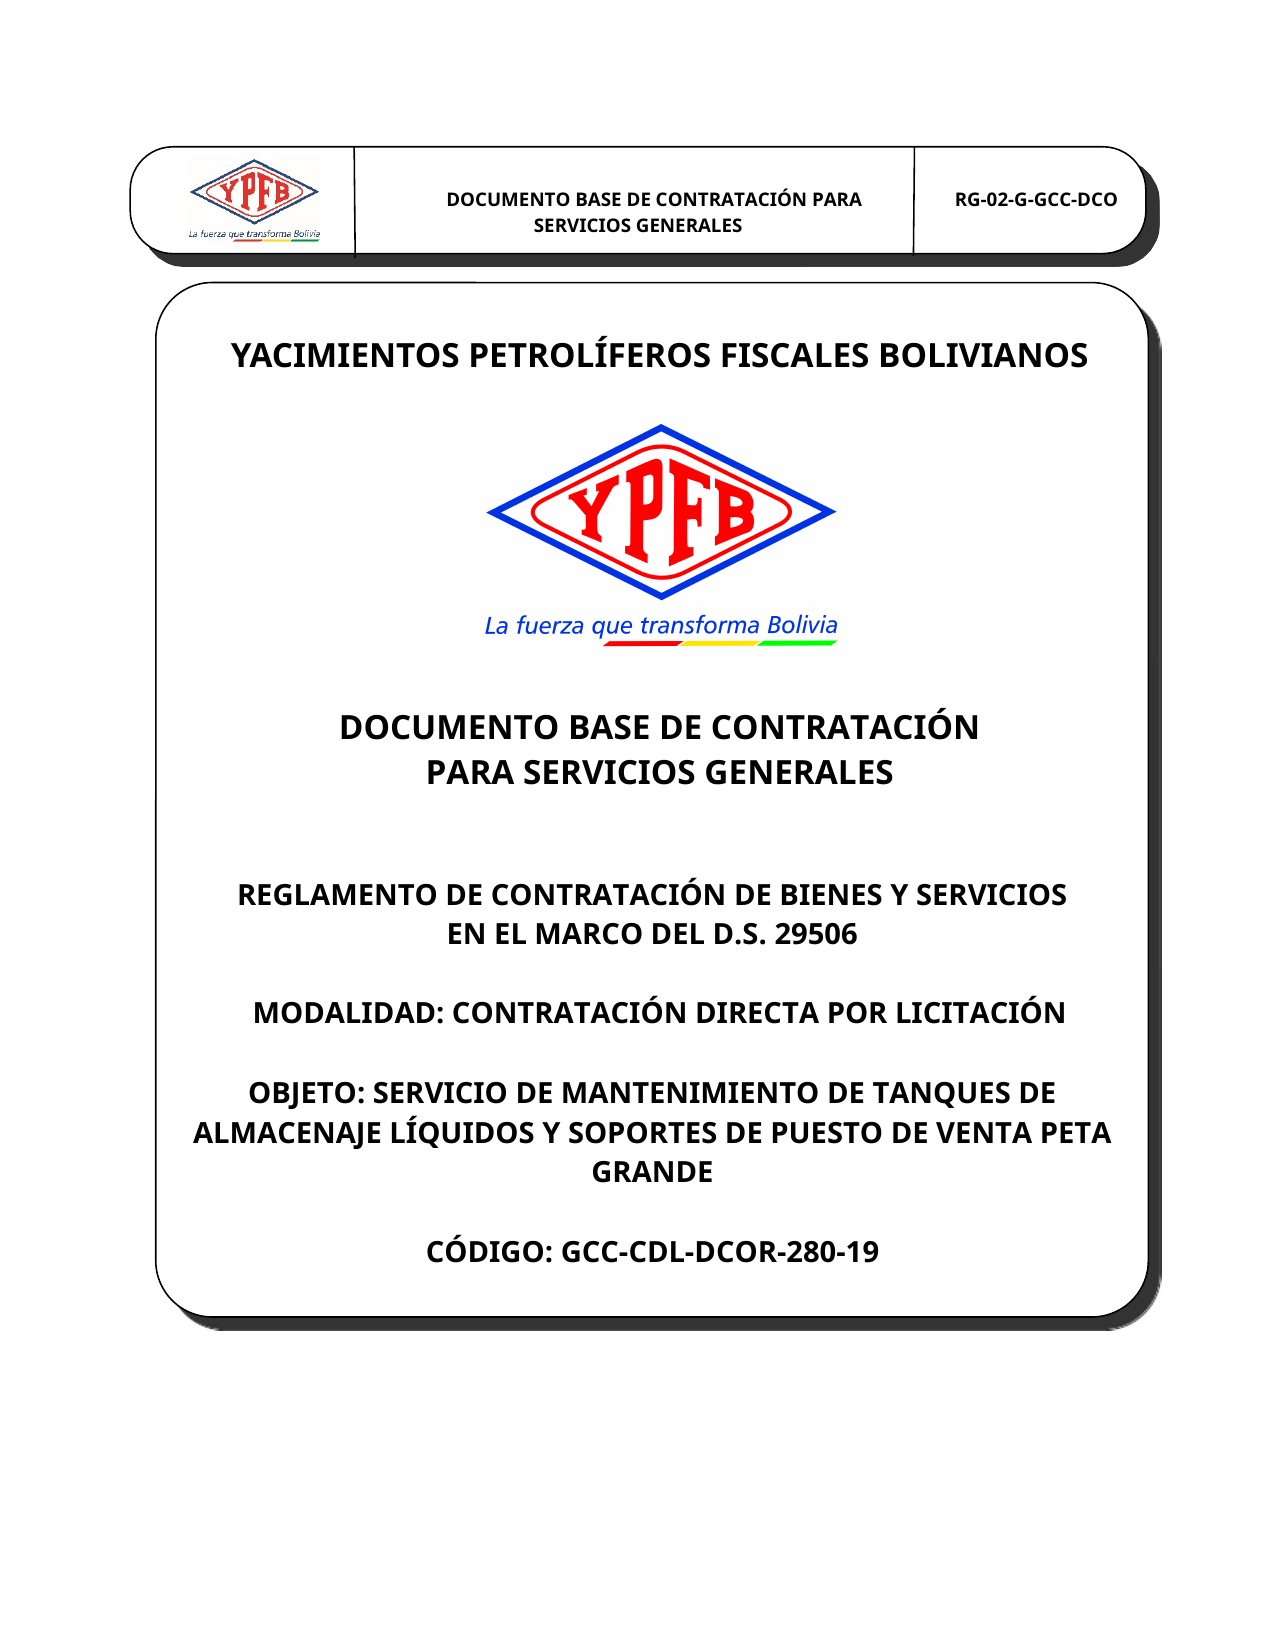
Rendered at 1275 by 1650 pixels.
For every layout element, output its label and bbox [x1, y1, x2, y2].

picture [478, 411, 841, 659]
picture [186, 154, 321, 246]
